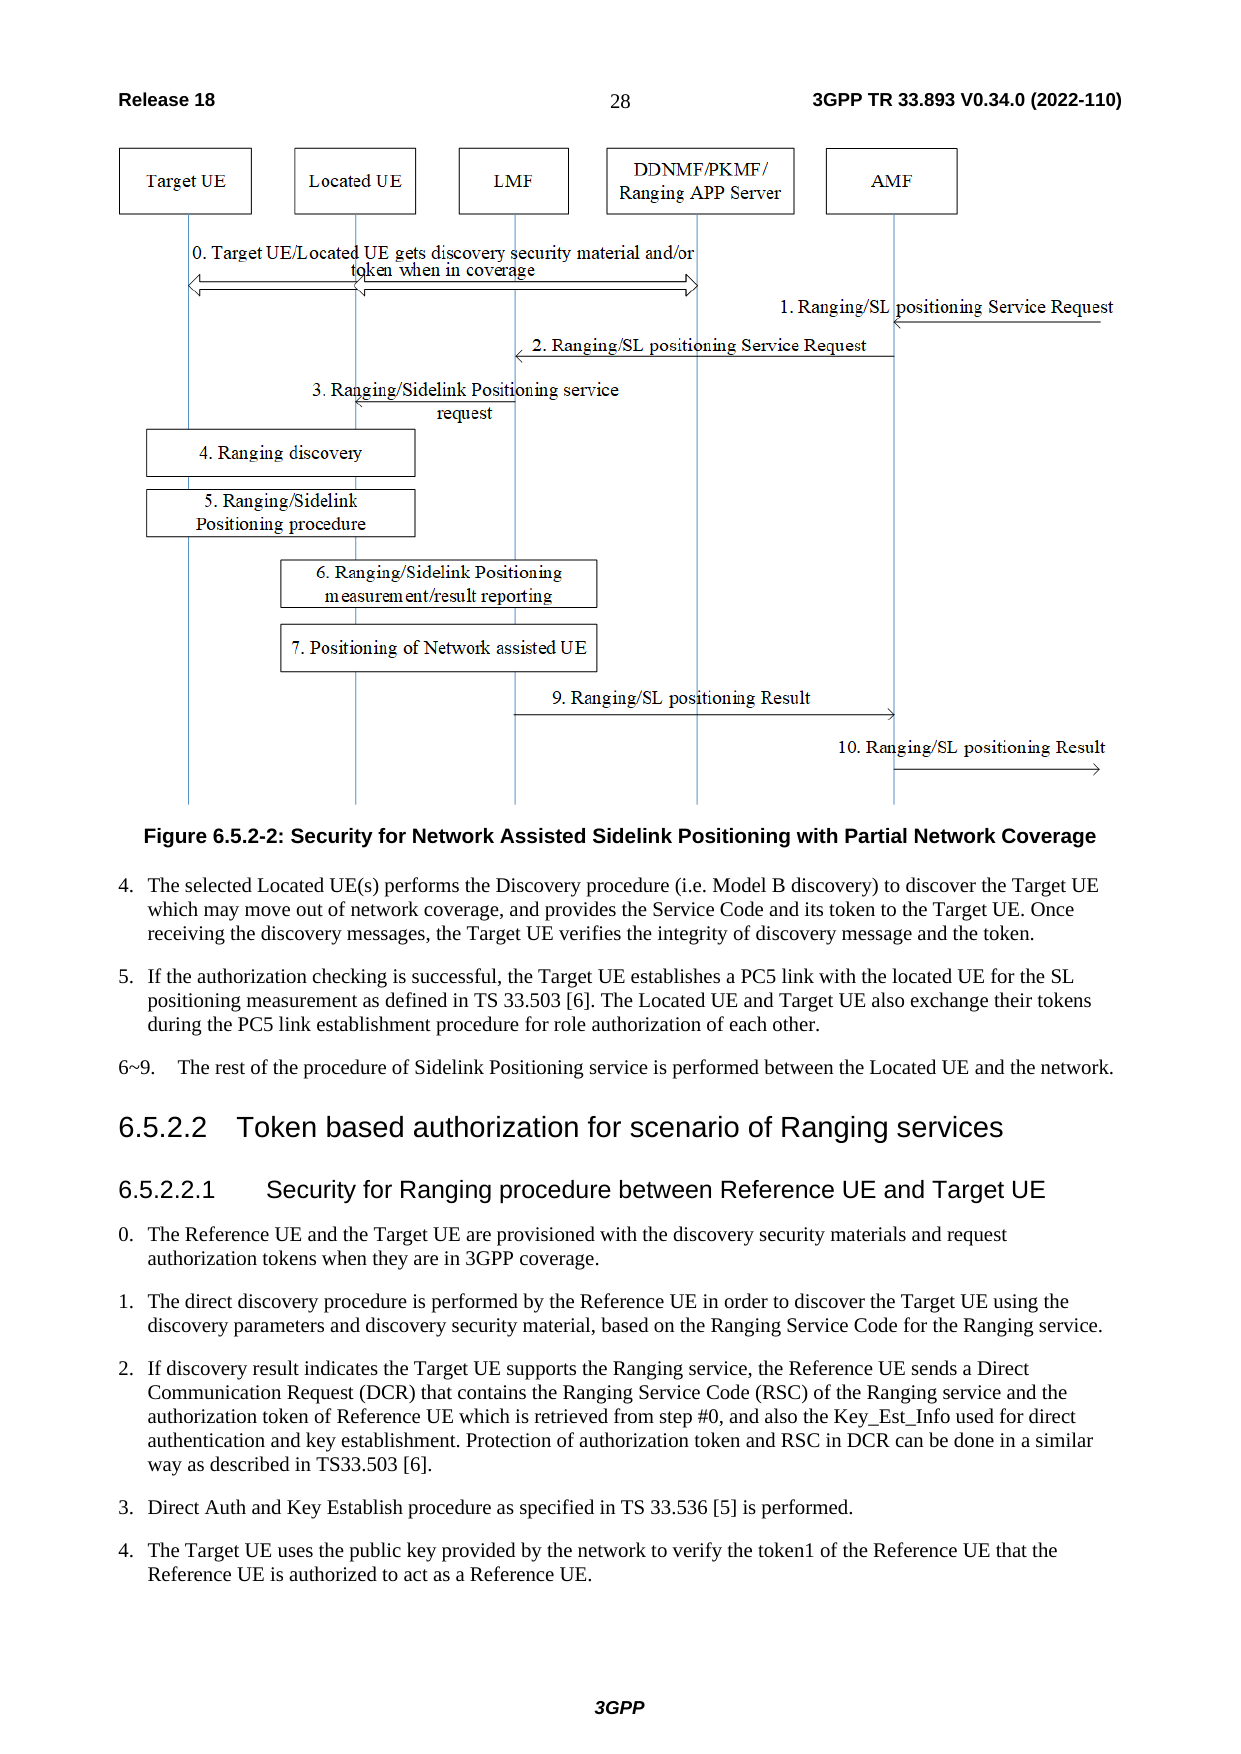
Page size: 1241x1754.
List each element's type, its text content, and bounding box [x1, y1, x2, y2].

text 6~9. The rest of the procedure of Sidelink Positioning service is performed between the Located UE and the network. [118, 1054, 1122, 1079]
text 0. The Reference UE and the Target UE are provisioned with the discovery security materials and request authorization tokens when they are in 3GPP coverage. [118, 1222, 1122, 1270]
text 4. The Target UE uses the public key provided by the network to verify the token1 of the Reference UE that the Reference UE is authorized to act as a Reference UE. [118, 1538, 1122, 1586]
subtitle 6.5.2.2 Token based authorization for scenario of Ranging services [118, 1110, 1122, 1143]
text 1. The direct discovery procedure is performed by the Reference UE in order to discover the Target UE using the discovery parameters and discovery security material, based on the Ranging Service Code for the Ranging service. [118, 1289, 1122, 1337]
subtitle 6.5.2.2.1 Security for Ranging procedure between Reference UE and Target UE [118, 1175, 1122, 1203]
text 2. If discovery result indicates the Target UE supports the Ranging service, the Reference UE sends a Direct Communication Request (DCR) that contains the Ranging Service Code (RSC) of the Ranging service and the authorization token of Reference UE which is retrieved from step #0, and also the Key_Est_Info used for direct authentication and key establishment. Protection of authorization token and RSC in DCR can be done in a similar way as described in TS33.503 [6]. [118, 1356, 1122, 1476]
picture [118, 147, 1123, 805]
text 4. The selected Located UE(s) performs the Discovery procedure (i.e. Model B discovery) to discover the Target UE which may move out of network coverage, and provides the Service Code and its token to the Target UE. Once receiving the discovery messages, the Target UE verifies the integrity of discovery message and the token. [118, 873, 1122, 945]
text 3. Direct Auth and Key Establish procedure as specified in TS 33.536 [5] is performed. [118, 1495, 1122, 1519]
text Figure 6.5.2-2: Security for Network Assisted Sidelink Positioning with Partial Network Coverage [118, 824, 1122, 848]
text 5. If the authorization checking is successful, the Target UE establishes a PC5 link with the located UE for the SL positioning measurement as defined in TS 33.503 [6]. The Located UE and Target UE also exchange their tokens during the PC5 link establishment procedure for role authorization of each other. [118, 964, 1122, 1036]
